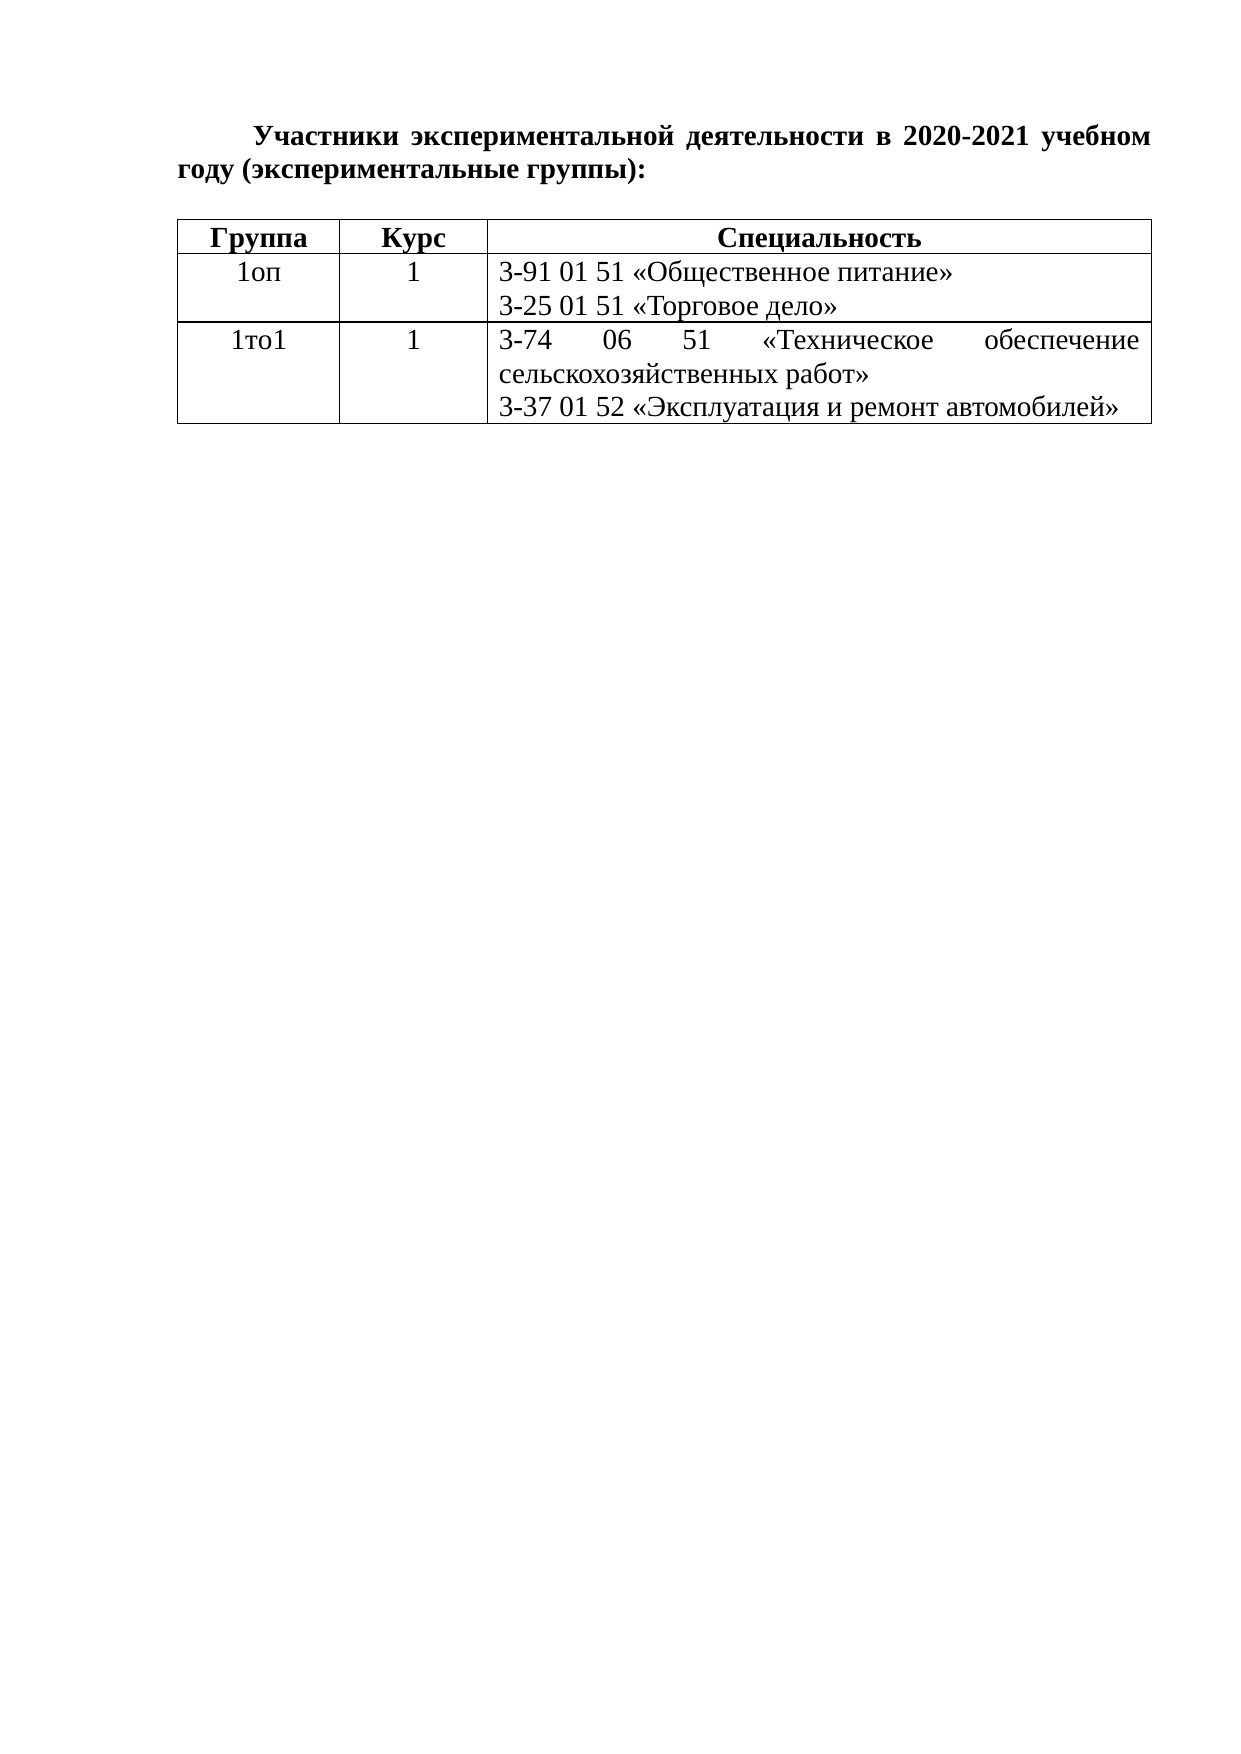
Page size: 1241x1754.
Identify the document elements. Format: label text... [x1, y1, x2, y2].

text Участники экспериментальной деятельности в 2020-2021 учебном году (экспериментальные группы): [177, 118, 1152, 185]
table_header Специальность [488, 220, 1151, 253]
table_header Группа [178, 220, 339, 253]
table_cell 3-91 01 51 «Общественное питание» 3-25 01 51 «Торговое дело» [488, 254, 1151, 321]
table_cell 3-74 06 51 «Техническое обеспечение сельскохозяйственных работ» 3-37 01 52 «Эксплуатация и ремонт автомобилей» [488, 323, 1151, 423]
table_header Курс [340, 220, 487, 253]
table_cell 1оп [178, 254, 339, 321]
table_cell 1то1 [178, 323, 339, 423]
table_cell 1 [340, 254, 487, 321]
table_cell 1 [340, 323, 487, 423]
